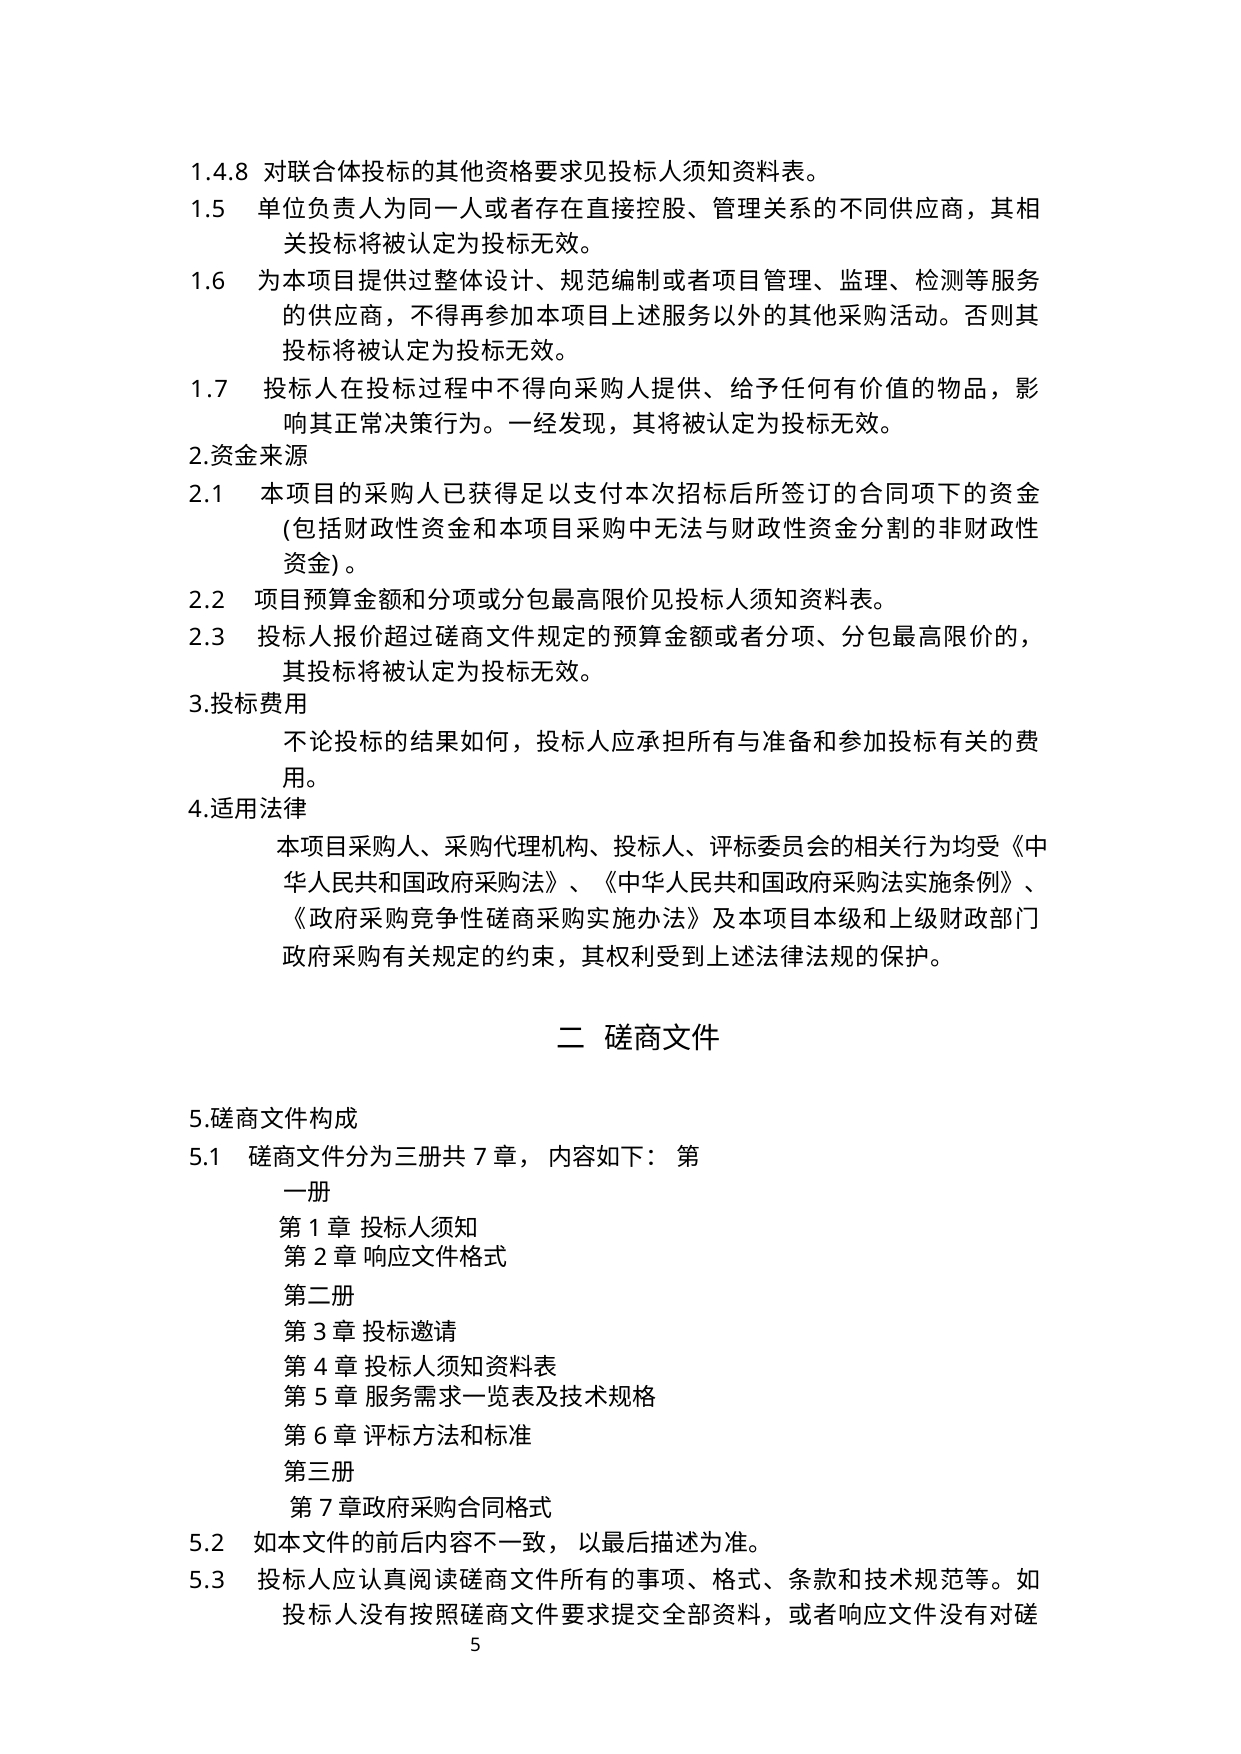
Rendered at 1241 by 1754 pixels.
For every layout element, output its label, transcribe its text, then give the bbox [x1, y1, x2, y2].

text 4.适用法律 [188, 795, 1054, 827]
text 第 1 章 投标人须知 [278, 1209, 1054, 1243]
text 本项目采购人、采购代理机构、投标人、评标委员会的相关行为均受《中 华人民共和国政府采购法》、《中华人民共和国政府采购法实施条例》、 [276, 827, 1049, 898]
text 第 7 章政府采购合同格式 [289, 1489, 1054, 1523]
text 1.4.8 对联合体投标的其他资格要求见投标人须知资料表。 [190, 154, 1054, 187]
text 第 2 章 响应文件格式 [283, 1245, 1054, 1278]
text 1.7 投标人在投标过程中不得向采购人提供、给予任何有价值的物品，影 响其正常决策行为。一经发现，其将被认定为投标无效。 [190, 369, 1041, 439]
text 2.1 本项目的采购人已获得足以支付本次招标后所签订的合同项下的资金 (包括财政性资金和本项目采购中无法与财政性资金分割的非财政性 资金) 。 [188, 474, 1041, 579]
text 5.2 如本文件的前后内容不一致， 以最后描述为准。 [188, 1525, 1054, 1558]
text 第 4 章 投标人须知资料表 [283, 1349, 1054, 1382]
text 第 3 章 投标邀请 [283, 1313, 1054, 1347]
text 5.1 磋商文件分为三册共 7 章， 内容如下： 第一册 [188, 1137, 700, 1207]
text 《政府采购竞争性磋商采购实施办法》及本项目本级和上级财政部门 政府采购有关规定的约束，其权利受到上述法律法规的保护。 [282, 899, 1041, 972]
text 2.3 投标人报价超过磋商文件规定的预算金额或者分项、分包最高限价的， 其投标将被认定为投标无效。 [188, 618, 1044, 687]
text 第三册 [283, 1453, 1054, 1487]
text 1.5 单位负责人为同一人或者存在直接控股、管理关系的不同供应商，其相 关投标将被认定为投标无效。 [190, 190, 1041, 259]
text 不论投标的结果如何，投标人应承担所有与准备和参加投标有关的费 用。 [282, 723, 1041, 793]
text 1.6 为本项目提供过整体设计、规范编制或者项目管理、监理、检测等服务 的供应商，不得再参加本项目上述服务以外的其他采购活动。否则其 投标将被认定为投标无效。 [190, 262, 1041, 366]
text 2.2 项目预算金额和分项或分包最高限价见投标人须知资料表。 [188, 582, 1054, 615]
text 二 磋商文件 [556, 1018, 1054, 1057]
text 第 5 章 服务需求一览表及技术规格 [283, 1385, 1054, 1418]
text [188, 1561, 1041, 1631]
text 5.磋商文件构成 [188, 1105, 1054, 1137]
text 第 6 章 评标方法和标准 [283, 1418, 1054, 1451]
text 2.资金来源 [188, 442, 1054, 474]
text 3.投标费用 [188, 690, 1054, 722]
text 第二册 [283, 1278, 1054, 1311]
